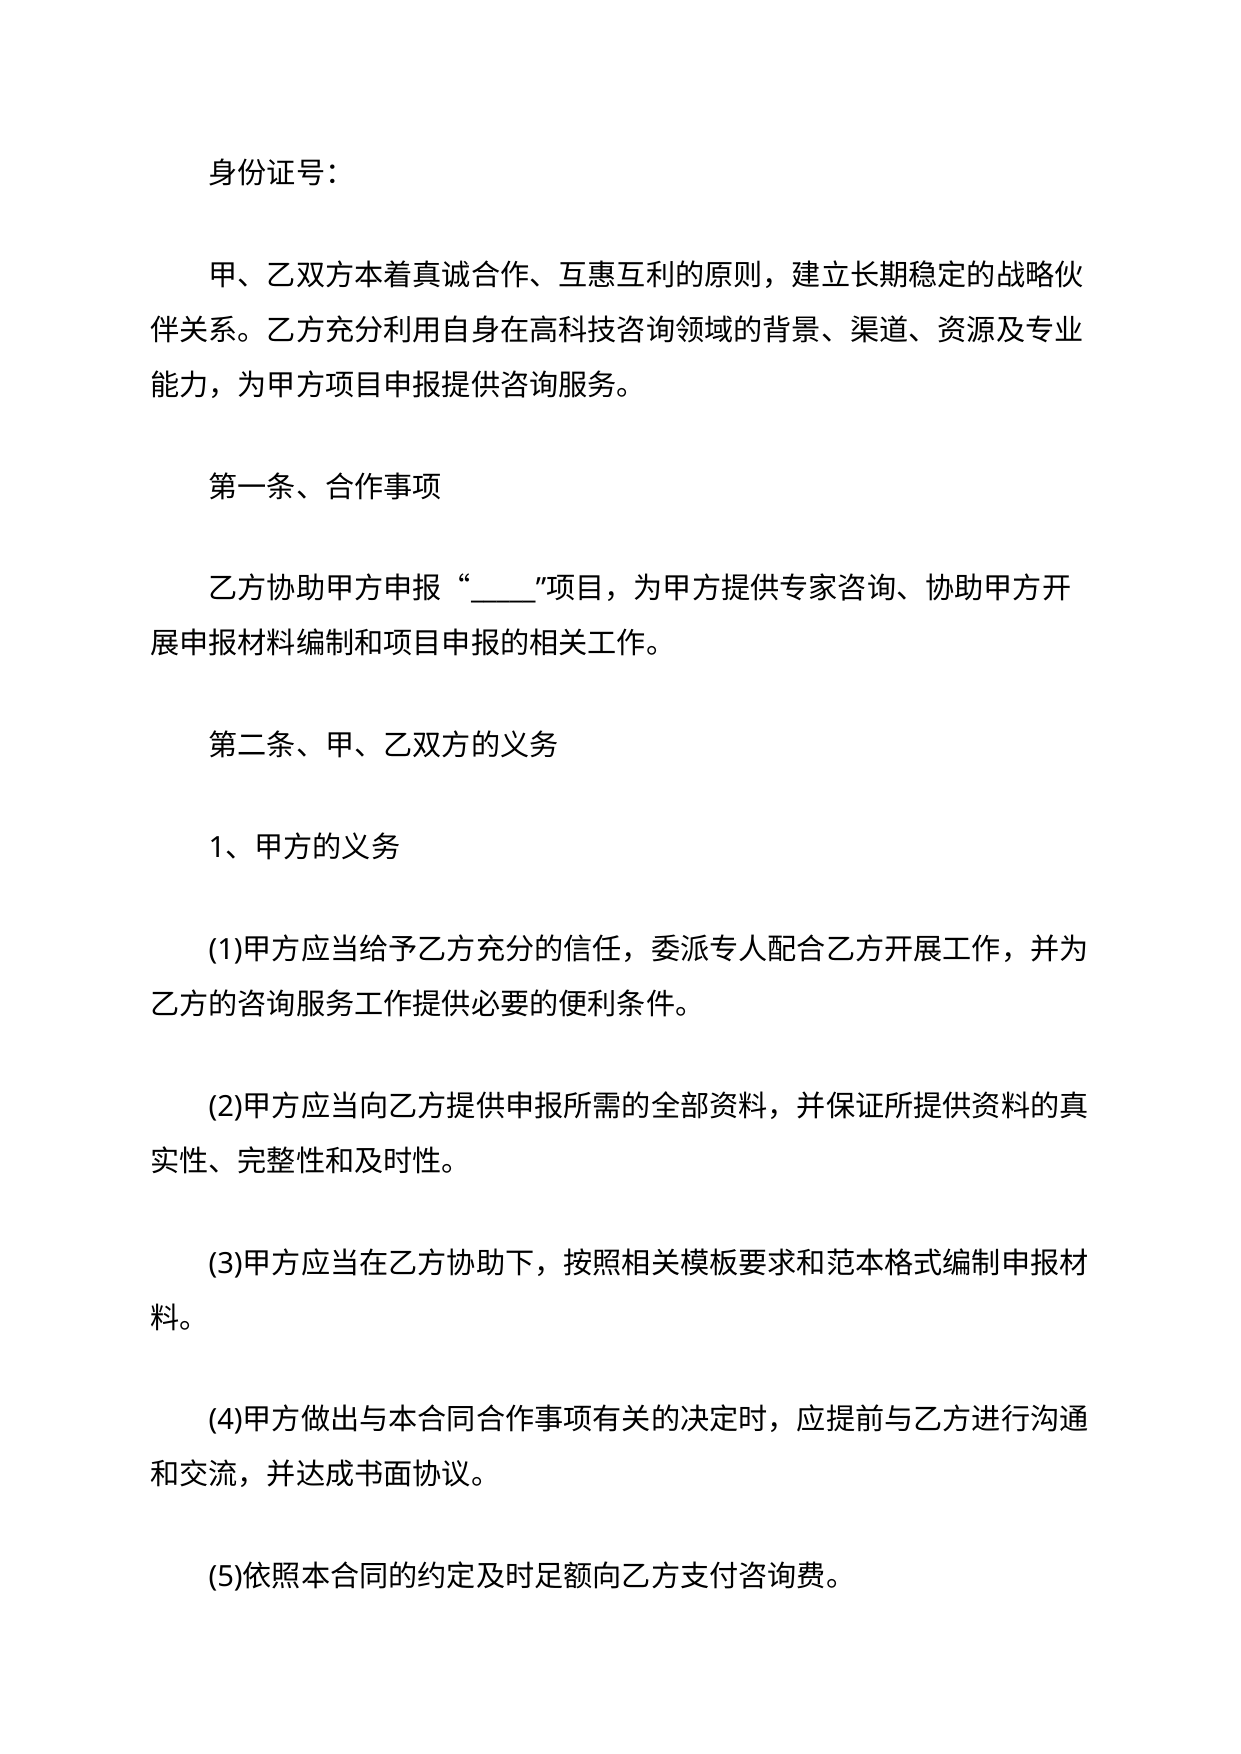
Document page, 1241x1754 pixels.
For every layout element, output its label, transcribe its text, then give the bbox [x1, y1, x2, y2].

text 第一条、合作事项 [150, 463, 1090, 506]
text 甲、乙双方本着真诚合作、互惠互利的原则，建立长期稳定的战略伙伴关系。乙方充分利用自身在高科技咨询领域的背景、渠道、资源及专业能力，为甲方项目申报提供咨询服务。 [150, 252, 1090, 404]
text 乙方协助甲方申报“_____”项目，为甲方提供专家咨询、协助甲方开展申报材料编制和项目申报的相关工作。 [150, 565, 1090, 662]
text (1)甲方应当给予乙方充分的信任，委派专人配合乙方开展工作，并为乙方的咨询服务工作提供必要的便利条件。 [150, 926, 1090, 1023]
text 1、甲方的义务 [150, 824, 1090, 866]
text 第二条、甲、乙双方的义务 [150, 722, 1090, 764]
text (3)甲方应当在乙方协助下，按照相关模板要求和范本格式编制申报材料。 [150, 1239, 1090, 1336]
text (5)依照本合同的约定及时足额向乙方支付咨询费。 [150, 1553, 1090, 1595]
text (2)甲方应当向乙方提供申报所需的全部资料，并保证所提供资料的真实性、完整性和及时性。 [150, 1082, 1090, 1180]
text (4)甲方做出与本合同合作事项有关的决定时，应提前与乙方进行沟通和交流，并达成书面协议。 [150, 1396, 1090, 1493]
text 身份证号： [150, 150, 1090, 192]
